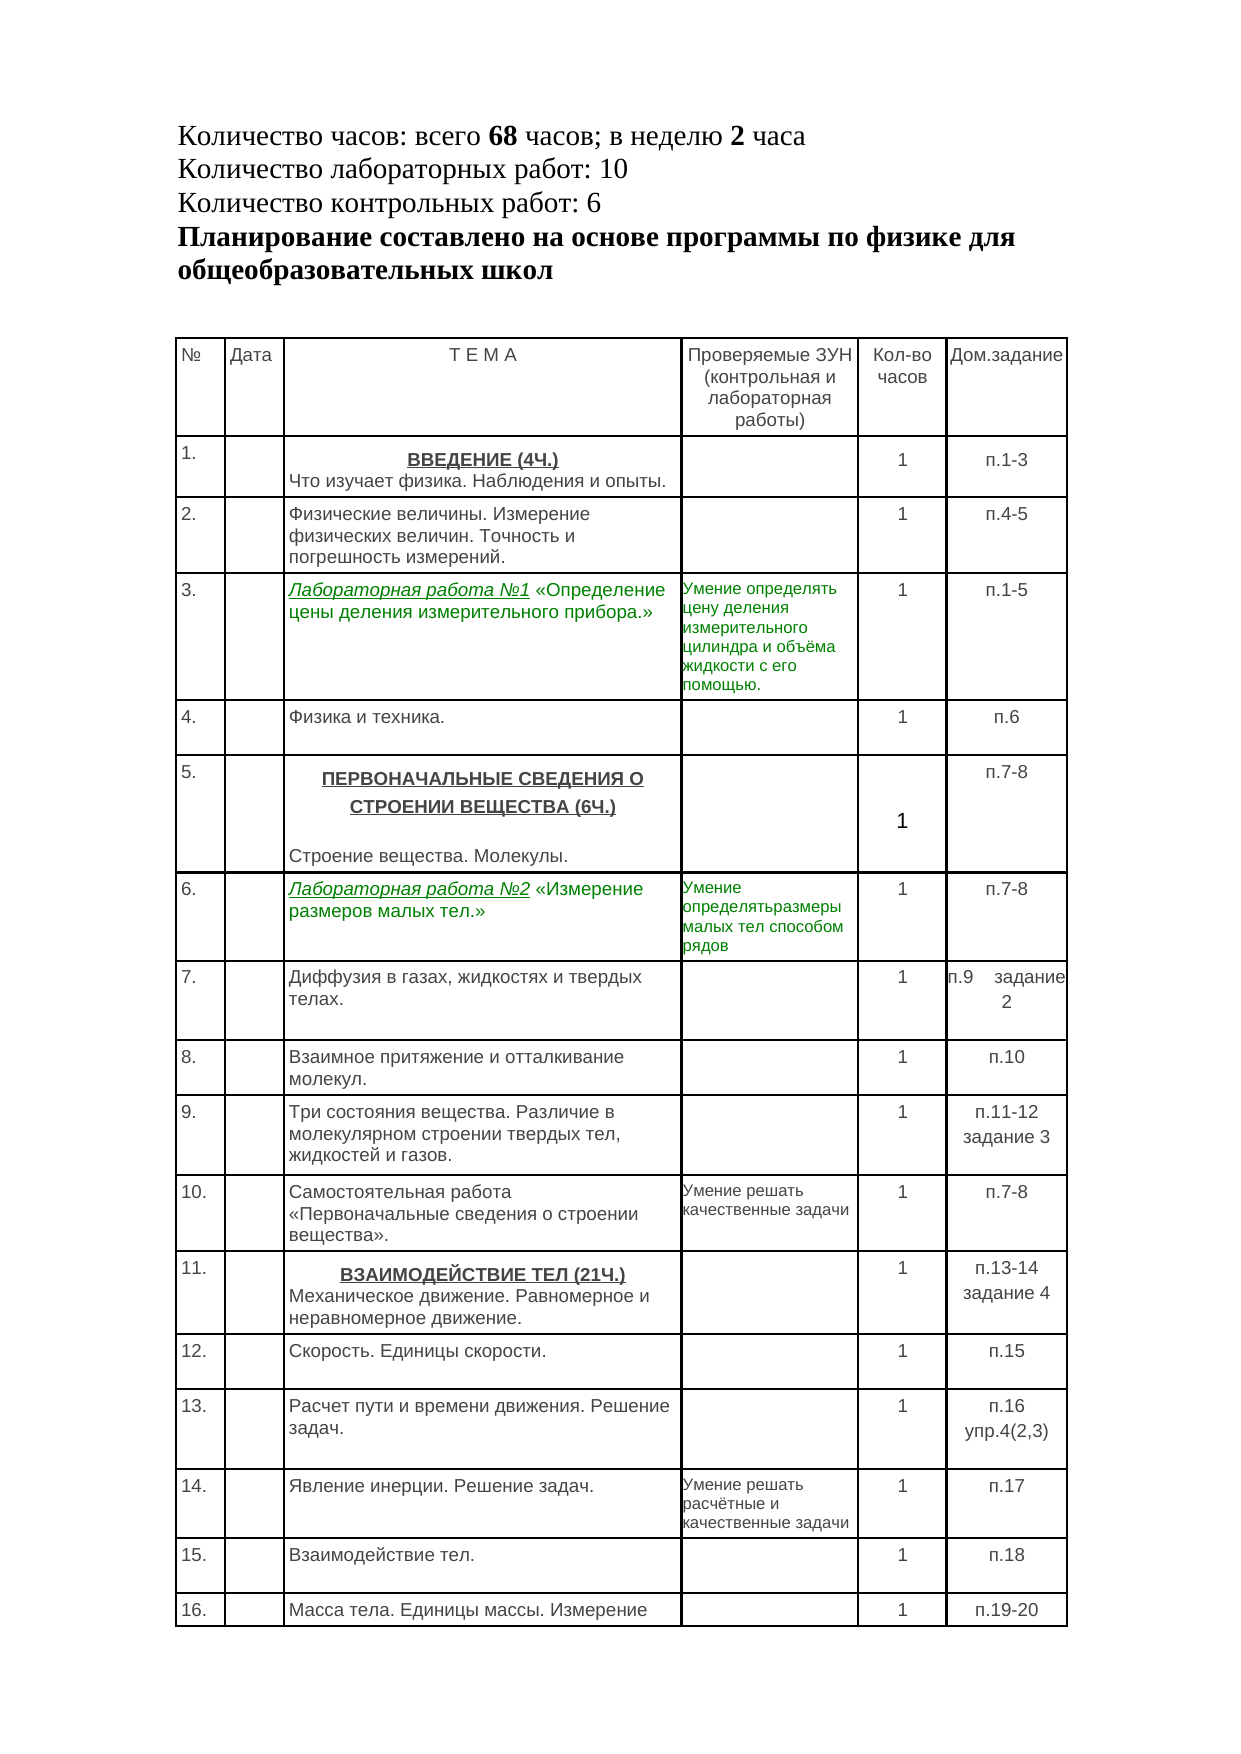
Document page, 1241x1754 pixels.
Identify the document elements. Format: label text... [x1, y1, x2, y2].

table_cell 1 [859, 1390, 945, 1468]
table_cell 1 [859, 1096, 945, 1174]
table_cell п.13-14 задание 4 [948, 1252, 1066, 1333]
table_cell Лабораторная работа №2 «Измерение размеров малых тел.» [285, 874, 680, 959]
table_cell п.1-3 [948, 437, 1066, 496]
table_cell [226, 1390, 283, 1468]
table_cell 10. [177, 1176, 224, 1250]
table_cell 1 [859, 962, 945, 1039]
table_cell п.15 [948, 1335, 1066, 1388]
table_cell п.19-20 упр.6(1,2) [948, 1594, 1066, 1625]
table_cell ПЕРВОНАЧАЛЬНЫЕ СВЕДЕНИЯ О СТРОЕНИИ ВЕЩЕСТВА (6Ч.) Строение вещества. Молекулы. [285, 756, 680, 871]
table_header Дом.задание [948, 339, 1066, 435]
table_cell [226, 1539, 283, 1592]
table_cell [226, 756, 283, 871]
table_cell 1 [859, 1594, 945, 1625]
table_cell [683, 1539, 857, 1592]
table_cell Самостоятельная работа «Первоначальные сведения о строении вещества». [285, 1176, 680, 1250]
table_cell 14. [177, 1470, 224, 1537]
table_cell [683, 962, 857, 1039]
table_header Проверяемые ЗУН (контрольная и лабораторная работы) [683, 339, 857, 435]
table_cell [683, 1390, 857, 1468]
table_cell 5. [177, 756, 224, 871]
table_cell п.17 [948, 1470, 1066, 1537]
table_cell [683, 498, 857, 572]
table_cell [226, 1041, 283, 1094]
table_cell 1 [859, 1176, 945, 1250]
table_cell Скорость. Единицы скорости. [285, 1335, 680, 1388]
table_cell 9. [177, 1096, 224, 1174]
table_cell [683, 701, 857, 754]
table_cell 13. [177, 1390, 224, 1468]
table_cell п.1-5 [948, 574, 1066, 699]
table_cell 15. [177, 1539, 224, 1592]
table_cell Физика и техника. [285, 701, 680, 754]
table_cell 6. [177, 874, 224, 959]
table_cell [683, 1041, 857, 1094]
table_cell 1 [859, 1539, 945, 1592]
table_cell п.4-5 [948, 498, 1066, 572]
table_cell [683, 1335, 857, 1388]
table_header № [177, 339, 224, 435]
table_cell [226, 874, 283, 959]
table_cell п.7-8 [948, 874, 1066, 959]
table_cell Взаимодействие тел. [285, 1539, 680, 1592]
table_header Т Е М А [285, 339, 680, 435]
table_cell 1 [859, 1335, 945, 1388]
table_cell ВВЕДЕНИЕ (4Ч.) Что изучает физика. Наблюдения и опыты. [285, 437, 680, 496]
table_cell 16. [177, 1594, 224, 1625]
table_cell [285, 1594, 680, 1625]
table_cell [226, 1252, 283, 1333]
table_cell 1 [859, 874, 945, 959]
table_cell Лабораторная работа №1 «Определение цены деления измерительного прибора.» [285, 574, 680, 699]
table_cell 1 [859, 701, 945, 754]
table_cell [683, 756, 857, 871]
table_cell 1 [859, 756, 945, 871]
table_cell ВЗАИМОДЕЙСТВИЕ ТЕЛ (21Ч.) Механическое движение. Равномерное и неравномерное движение. [285, 1252, 680, 1333]
table_cell [226, 962, 283, 1039]
table_cell 3. [177, 574, 224, 699]
table_cell 1 [859, 437, 945, 496]
table_cell 7. [177, 962, 224, 1039]
table_cell Умение решать расчётные и качественные задачи [683, 1470, 857, 1537]
table_cell Явление инерции. Решение задач. [285, 1470, 680, 1537]
table_cell [226, 1470, 283, 1537]
table_cell Умение определятьразмеры малых тел способом рядов [683, 874, 857, 959]
table_cell [226, 1096, 283, 1174]
table_cell п.9 задание 2 [948, 962, 1066, 1039]
table_cell [226, 437, 283, 496]
table_cell п.7-8 [948, 1176, 1066, 1250]
text Количество лабораторных работ: 10 [177, 152, 1152, 185]
table_cell 2. [177, 498, 224, 572]
table_cell [226, 1176, 283, 1250]
table_cell 12. [177, 1335, 224, 1388]
table_cell Диффузия в газах, жидкостях и твердых телах. [285, 962, 680, 1039]
table_cell 1 [859, 1041, 945, 1094]
table_cell Взаимное притяжение и отталкивание молекул. [285, 1041, 680, 1094]
table_header Кол-во часов [859, 339, 945, 435]
table_cell 1 [859, 1252, 945, 1333]
table_cell [683, 1096, 857, 1174]
table_cell п.16 упр.4(2,3) [948, 1390, 1066, 1468]
table_cell п.6 [948, 701, 1066, 754]
table_header Дата [226, 339, 283, 435]
table_cell 4. [177, 701, 224, 754]
table_cell Умение решать качественные задачи [683, 1176, 857, 1250]
table_cell [226, 701, 283, 754]
table_cell [683, 1594, 857, 1625]
table_cell [683, 437, 857, 496]
text Количество часов: всего 68 часов; в неделю 2 часа [177, 118, 1152, 152]
text Планирование составлено на основе программы по физике для общеобразовательных школ [177, 219, 1152, 286]
table_cell Умение определять цену деления измерительного цилиндра и объёма жидкости с его помощью. [683, 574, 857, 699]
table_cell п.7-8 [948, 756, 1066, 871]
table_cell 8. [177, 1041, 224, 1094]
table_cell Физические величины. Измерение физических величин. Точность и погрешность измерений. [285, 498, 680, 572]
table_cell [226, 574, 283, 699]
table_cell [226, 498, 283, 572]
text Количество контрольных работ: 6 [177, 185, 1152, 219]
table_cell 1 [859, 498, 945, 572]
table_cell [683, 1252, 857, 1333]
table_cell [226, 1594, 283, 1625]
table_cell 1. [177, 437, 224, 496]
table_cell п.18 [948, 1539, 1066, 1592]
table_cell Три состояния вещества. Различие в молекулярном строении твердых тел, жидкостей и газов. [285, 1096, 680, 1174]
table_cell 1 [859, 1470, 945, 1537]
table_cell п.10 [948, 1041, 1066, 1094]
table_cell 11. [177, 1252, 224, 1333]
table_cell Расчет пути и времени движения. Решение задач. [285, 1390, 680, 1468]
table_cell [226, 1335, 283, 1388]
table_cell 1 [859, 574, 945, 699]
table_cell п.11-12 задание 3 [948, 1096, 1066, 1174]
